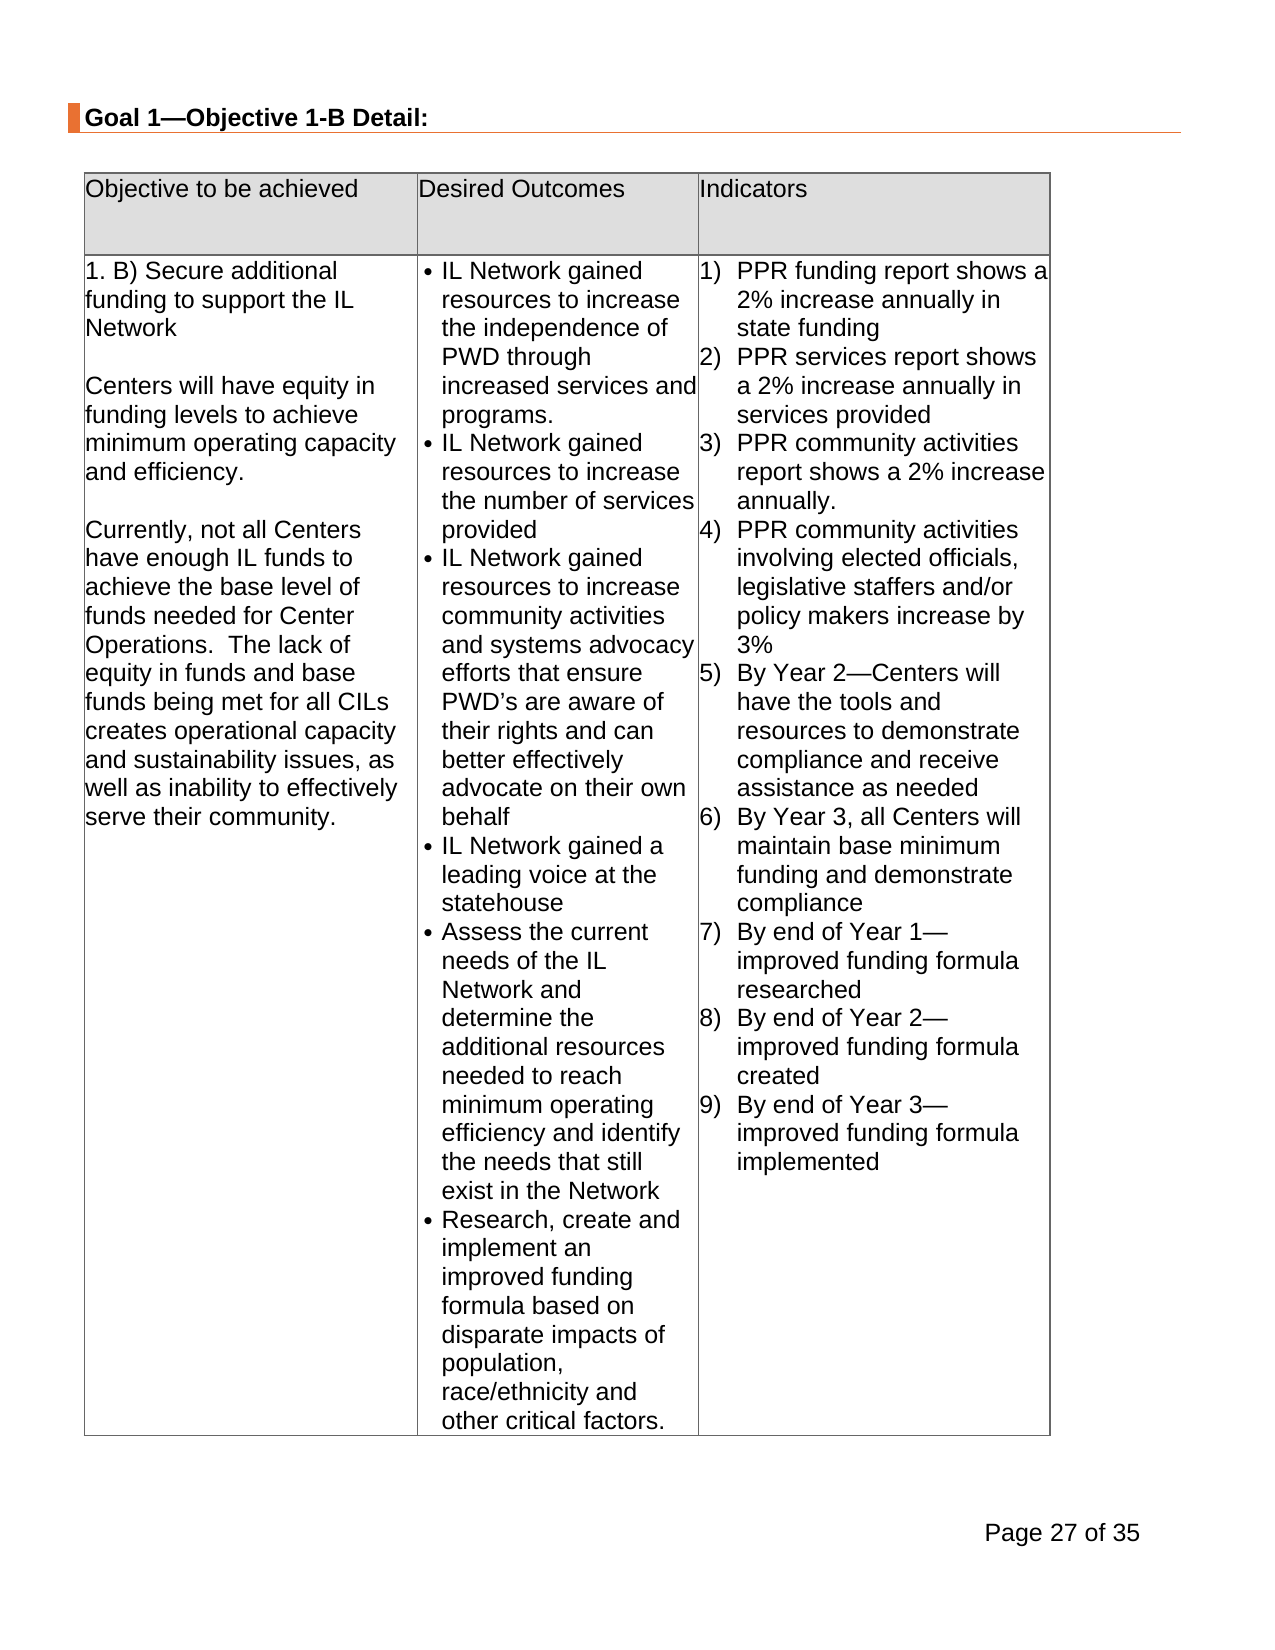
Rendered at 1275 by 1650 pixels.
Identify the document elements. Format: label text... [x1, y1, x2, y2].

table_cell 1. B) Secure additional funding to support the IL Network Centers will have equity in funding levels to achieve minimum operating capacity and efficiency. Currently, not all Centers have enough IL funds to achieve the base level of funds needed for Center Operations. The lack of equity in funds and base funds being met for all CILs creates operational capacity and sustainability issues, as well as inability to effectively serve their community. [85, 256, 417, 1435]
table_cell PPR funding report shows a 2% increase annually in state funding PPR services report shows a 2% increase annually in services provided PPR community activities report shows a 2% increase annually. PPR community activities involving elected officials, legislative staffers and/or policy makers increase by 3% By Year 2—Centers will have the tools and resources to demonstrate compliance and receive assistance as needed By Year 3, all Centers will maintain base minimum funding and demonstrate compliance By end of Year 1—improved funding formula researched By end of Year 2—improved funding formula created By end of Year 3—improved funding formula implemented [699, 256, 1049, 1435]
table_header Objective to be achieved [85, 174, 417, 254]
subtitle Goal 1—Objective 1-B Detail: [80, 103, 1181, 132]
table_header Desired Outcomes [418, 174, 698, 254]
table_header Indicators [699, 174, 1049, 254]
table_cell IL Network gained resources to increase the independence of PWD through increased services and programs. IL Network gained resources to increase the number of services provided IL Network gained resources to increase community activities and systems advocacy efforts that ensure PWD’s are aware of their rights and can better effectively advocate on their own behalf IL Network gained a leading voice at the statehouse Assess the current needs of the IL Network and determine the additional resources needed to reach minimum operating efficiency and identify the needs that still exist in the Network Research, create and implement an improved funding formula based on disparate impacts of population, race/ethnicity and other critical factors. [418, 256, 698, 1435]
